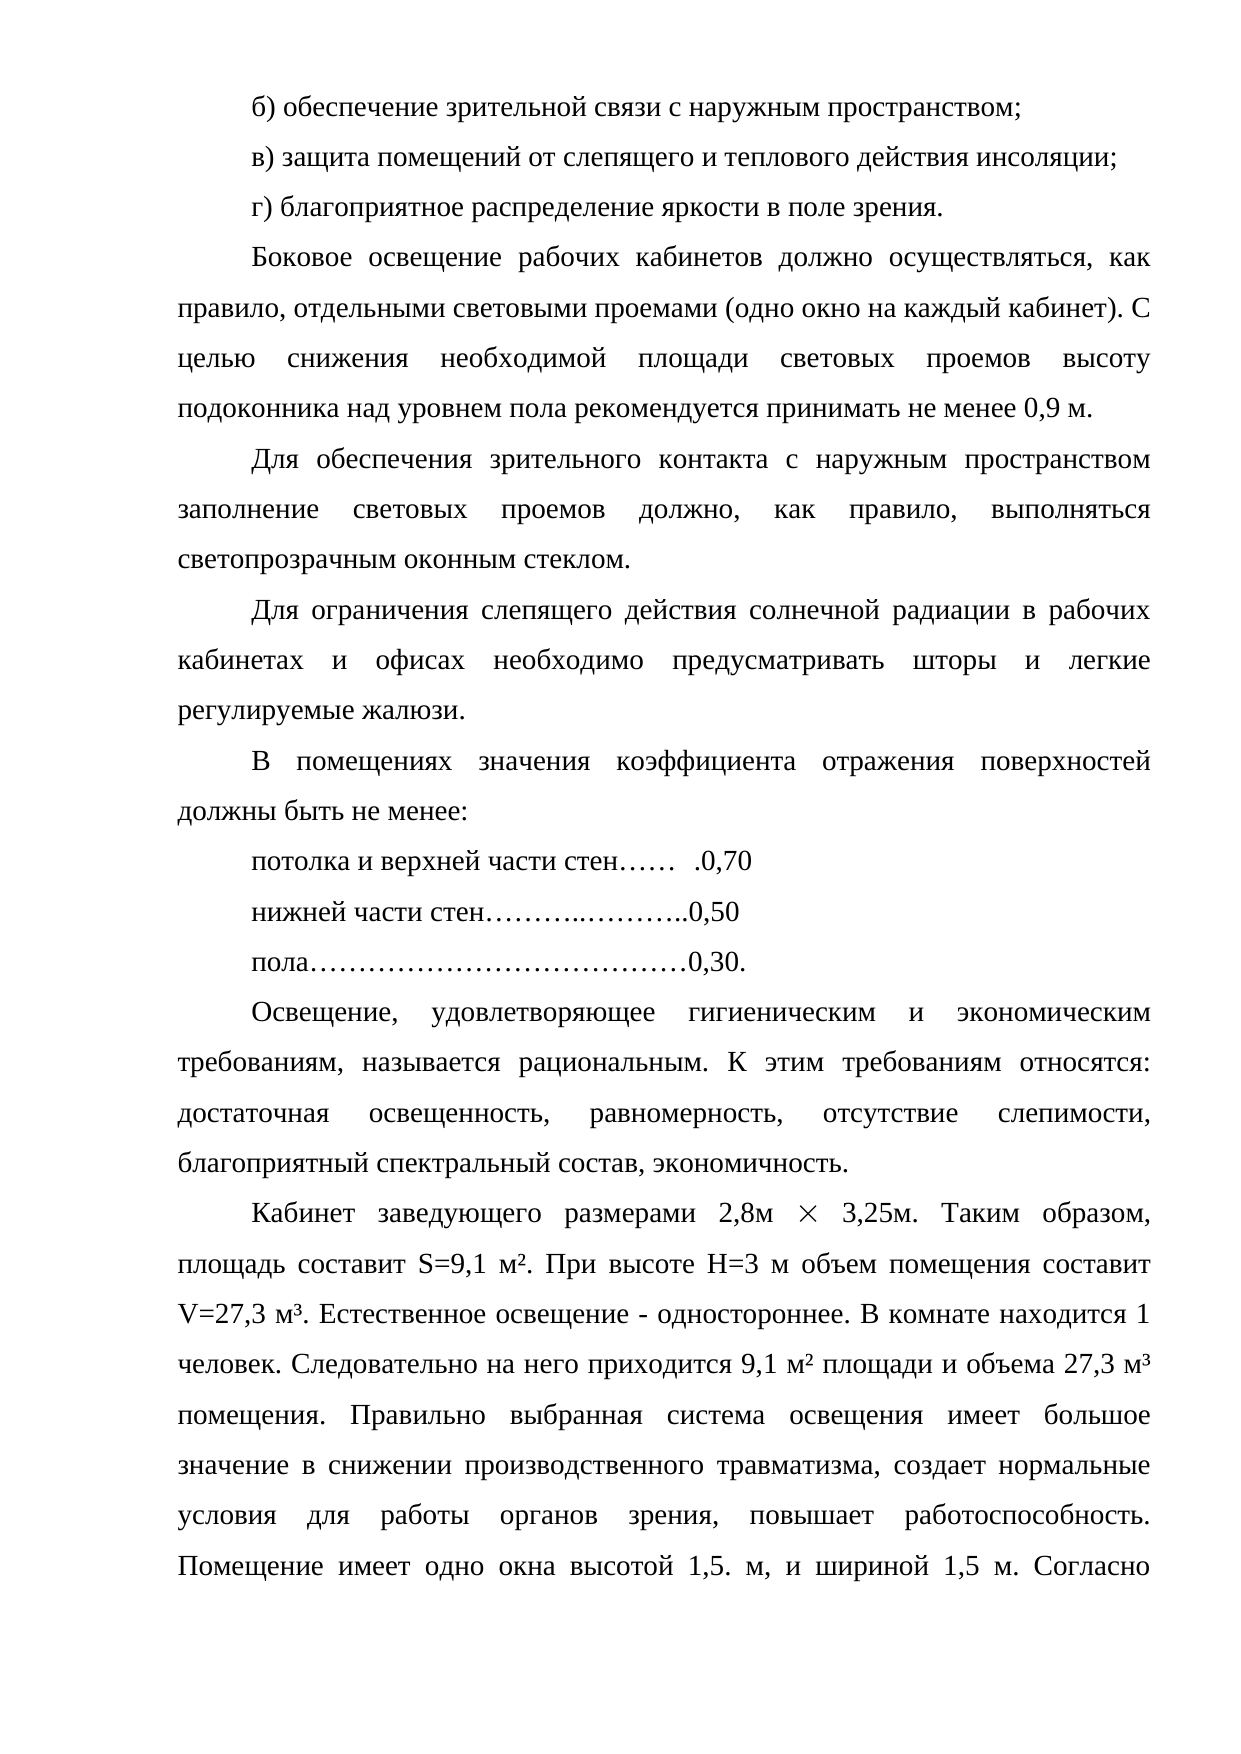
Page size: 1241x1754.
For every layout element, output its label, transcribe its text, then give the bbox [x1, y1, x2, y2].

text В помещениях значения коэффициента отражения поверхностей должны быть не менее: [177, 743, 1152, 827]
text Для обеспечения зрительного контакта с наружным пространством заполнение световых проемов должно, как правило, выполняться светопрозрачным оконным стеклом. [177, 441, 1152, 575]
text Для ограничения слепящего действия солнечной радиации в рабочих кабинетах и офисах необходимо предусматривать шторы и легкие регулируемые жалюзи. [177, 592, 1152, 726]
text Боковое освещение рабочих кабинетов должно осуществляться, как правило, отдельными световыми проемами (одно окно на каждый кабинет). С целью снижения необходимой площади световых проемов высоту подоконника над уровнем пола рекомендуется принимать не менее 0,9 м. [177, 239, 1152, 424]
text г) благоприятное распределение яркости в поле зрения. [177, 189, 1152, 223]
text потолка и верхней части стен…… .0,70 [177, 843, 1152, 877]
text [177, 1196, 1152, 1581]
text Освещение, удовлетворяющее гигиеническим и экономическим требованиям, называется рациональным. К этим требованиям относятся: достаточная освещенность, равномерность, отсутствие слепимости, благоприятный спектральный состав, экономичность. [177, 994, 1152, 1179]
text пола…………………………………0,30. [177, 944, 1152, 977]
text нижней части стен………..………..0,50 [177, 894, 1152, 927]
text б) обеспечение зрительной связи с наружным пространством; [177, 89, 1152, 122]
text в) защита помещений от слепящего и теплового действия инсоляции; [177, 139, 1152, 172]
